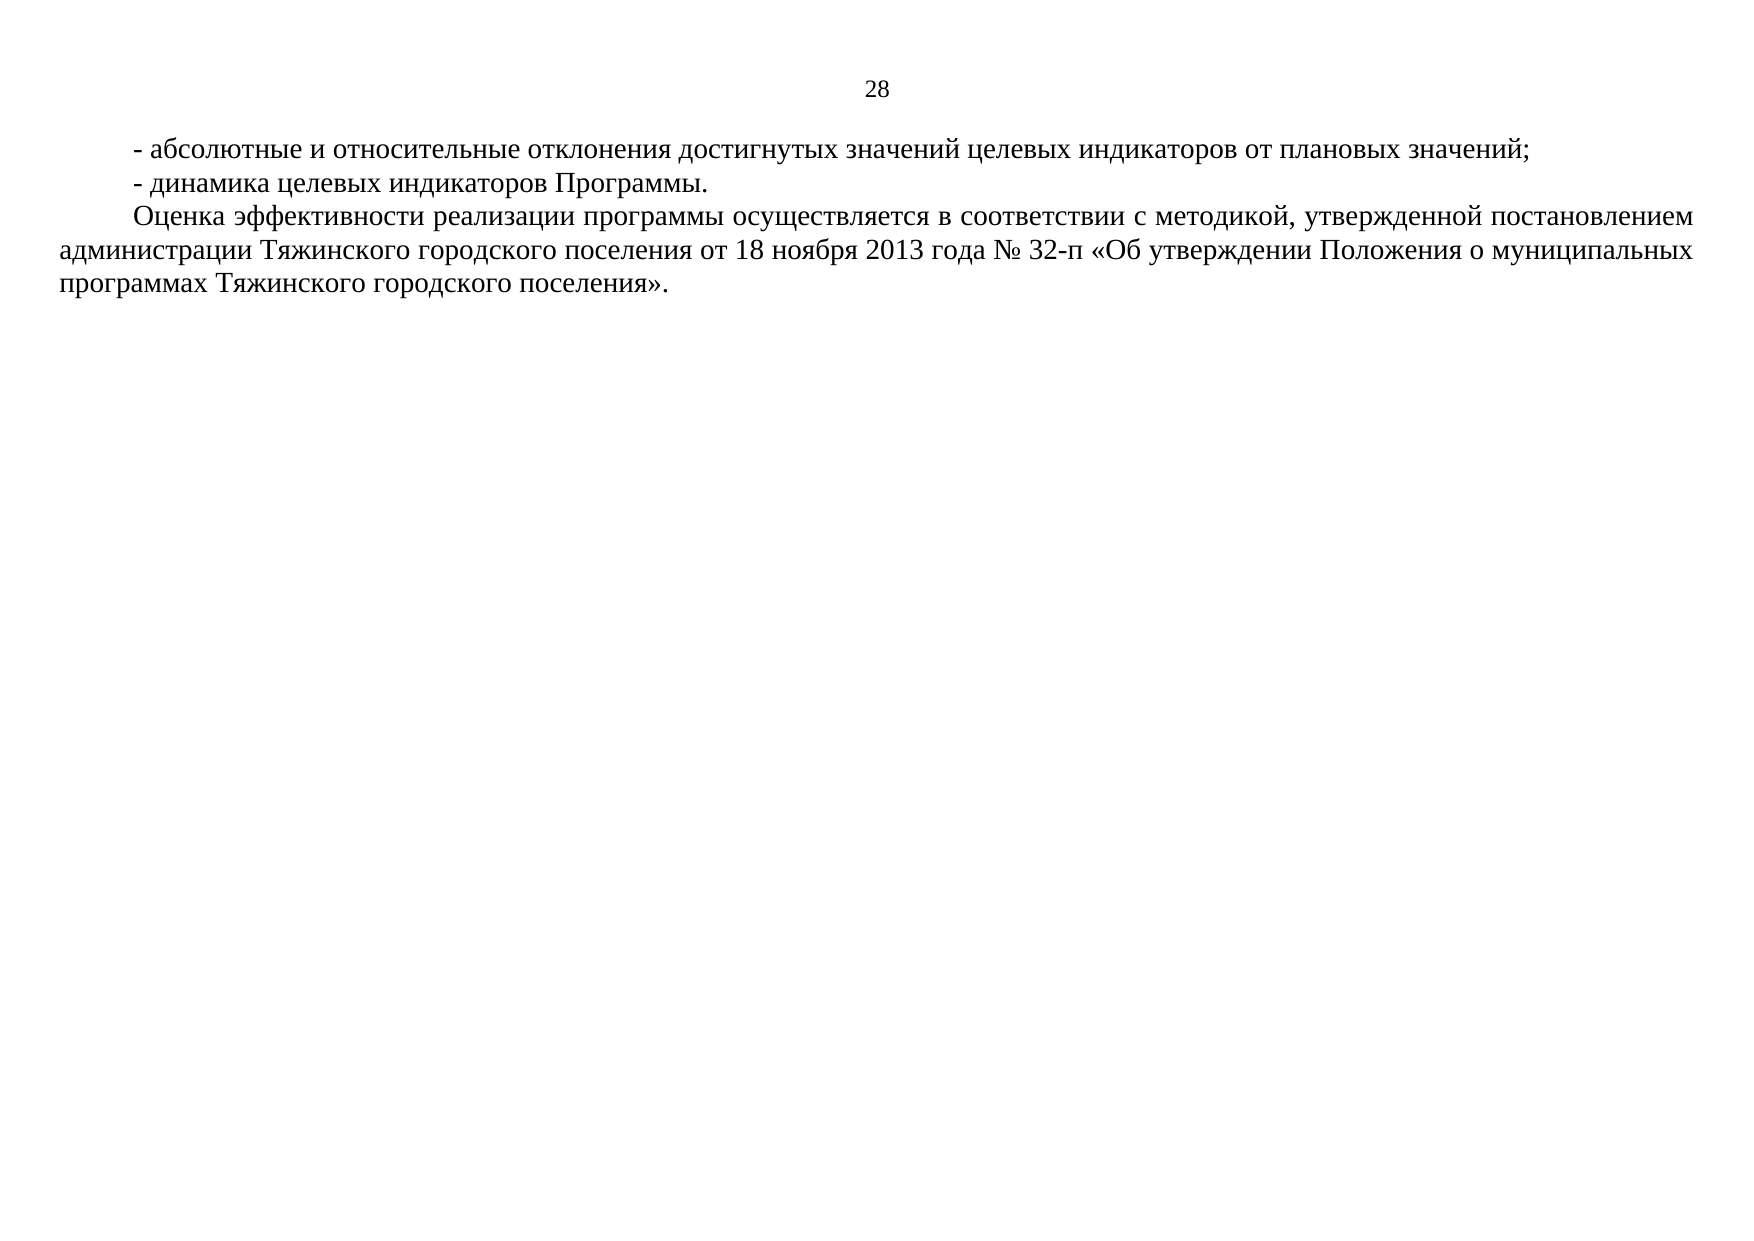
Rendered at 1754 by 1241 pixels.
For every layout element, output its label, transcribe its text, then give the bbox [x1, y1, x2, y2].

text Оценка эффективности реализации программы осуществляется в соответствии с методикой, утвержденной постановлением администрации Тяжинского городского поселения от 18 ноября 2013 года № 32-п «Об утверждении Положения о муниципальных программах Тяжинского городского поселения». [59, 198, 1695, 299]
text - абсолютные и относительные отклонения достигнутых значений целевых индикаторов от плановых значений; [59, 131, 1695, 165]
text - динамика целевых индикаторов Программы. [59, 165, 1695, 198]
